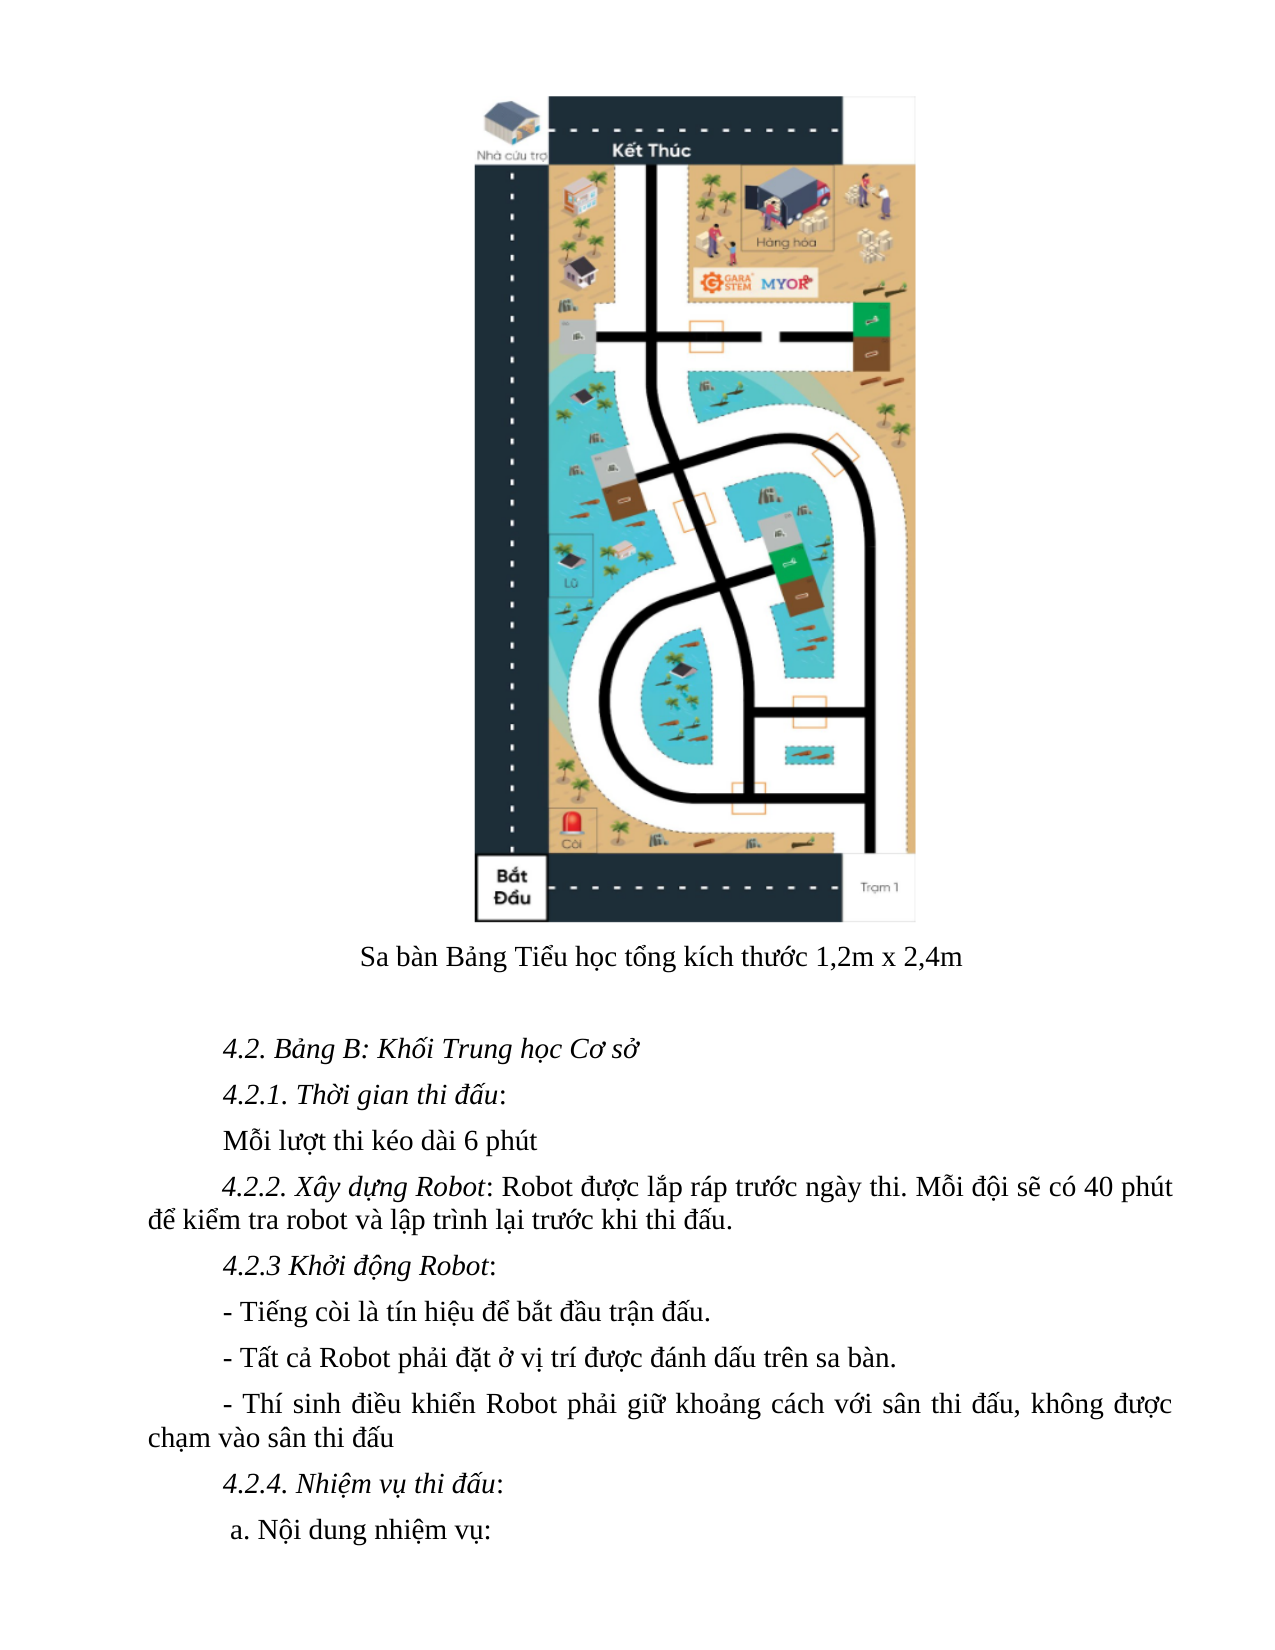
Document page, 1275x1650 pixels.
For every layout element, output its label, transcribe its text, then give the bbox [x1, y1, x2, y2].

text Sa bàn Bảng Tiểu học tổng kích thước 1,2m x 2,4m [148, 939, 1174, 972]
text a. Nội dung nhiệm vụ: [148, 1512, 1174, 1546]
text - Thí sinh điều khiển Robot phải giữ khoảng cách với sân thi đấu, không được chạm vào sân thi đấu [148, 1387, 1174, 1454]
text 4.2.1. Thời gian thi đấu: [148, 1077, 1174, 1110]
text 4.2.3 Khởi động Robot: [148, 1248, 1174, 1282]
text 4.2.2. Xây dựng Robot: Robot được lắp ráp trước ngày thi. Mỗi đội sẽ có 40 phút để kiểm tra robot và lập trình lại trước khi thi đấu. [148, 1169, 1174, 1236]
text 4.2.4. Nhiệm vụ thi đấu: [148, 1466, 1174, 1500]
picture [466, 88, 931, 927]
text - Tất cả Robot phải đặt ở vị trí được đánh dấu trên sa bàn. [148, 1341, 1174, 1374]
text Mỗi lượt thi kéo dài 6 phút [148, 1123, 1174, 1156]
text - Tiếng còi là tín hiệu để bắt đầu trận đấu. [148, 1294, 1174, 1328]
text 4.2. Bảng B: Khối Trung học Cơ sở [148, 1031, 1174, 1064]
